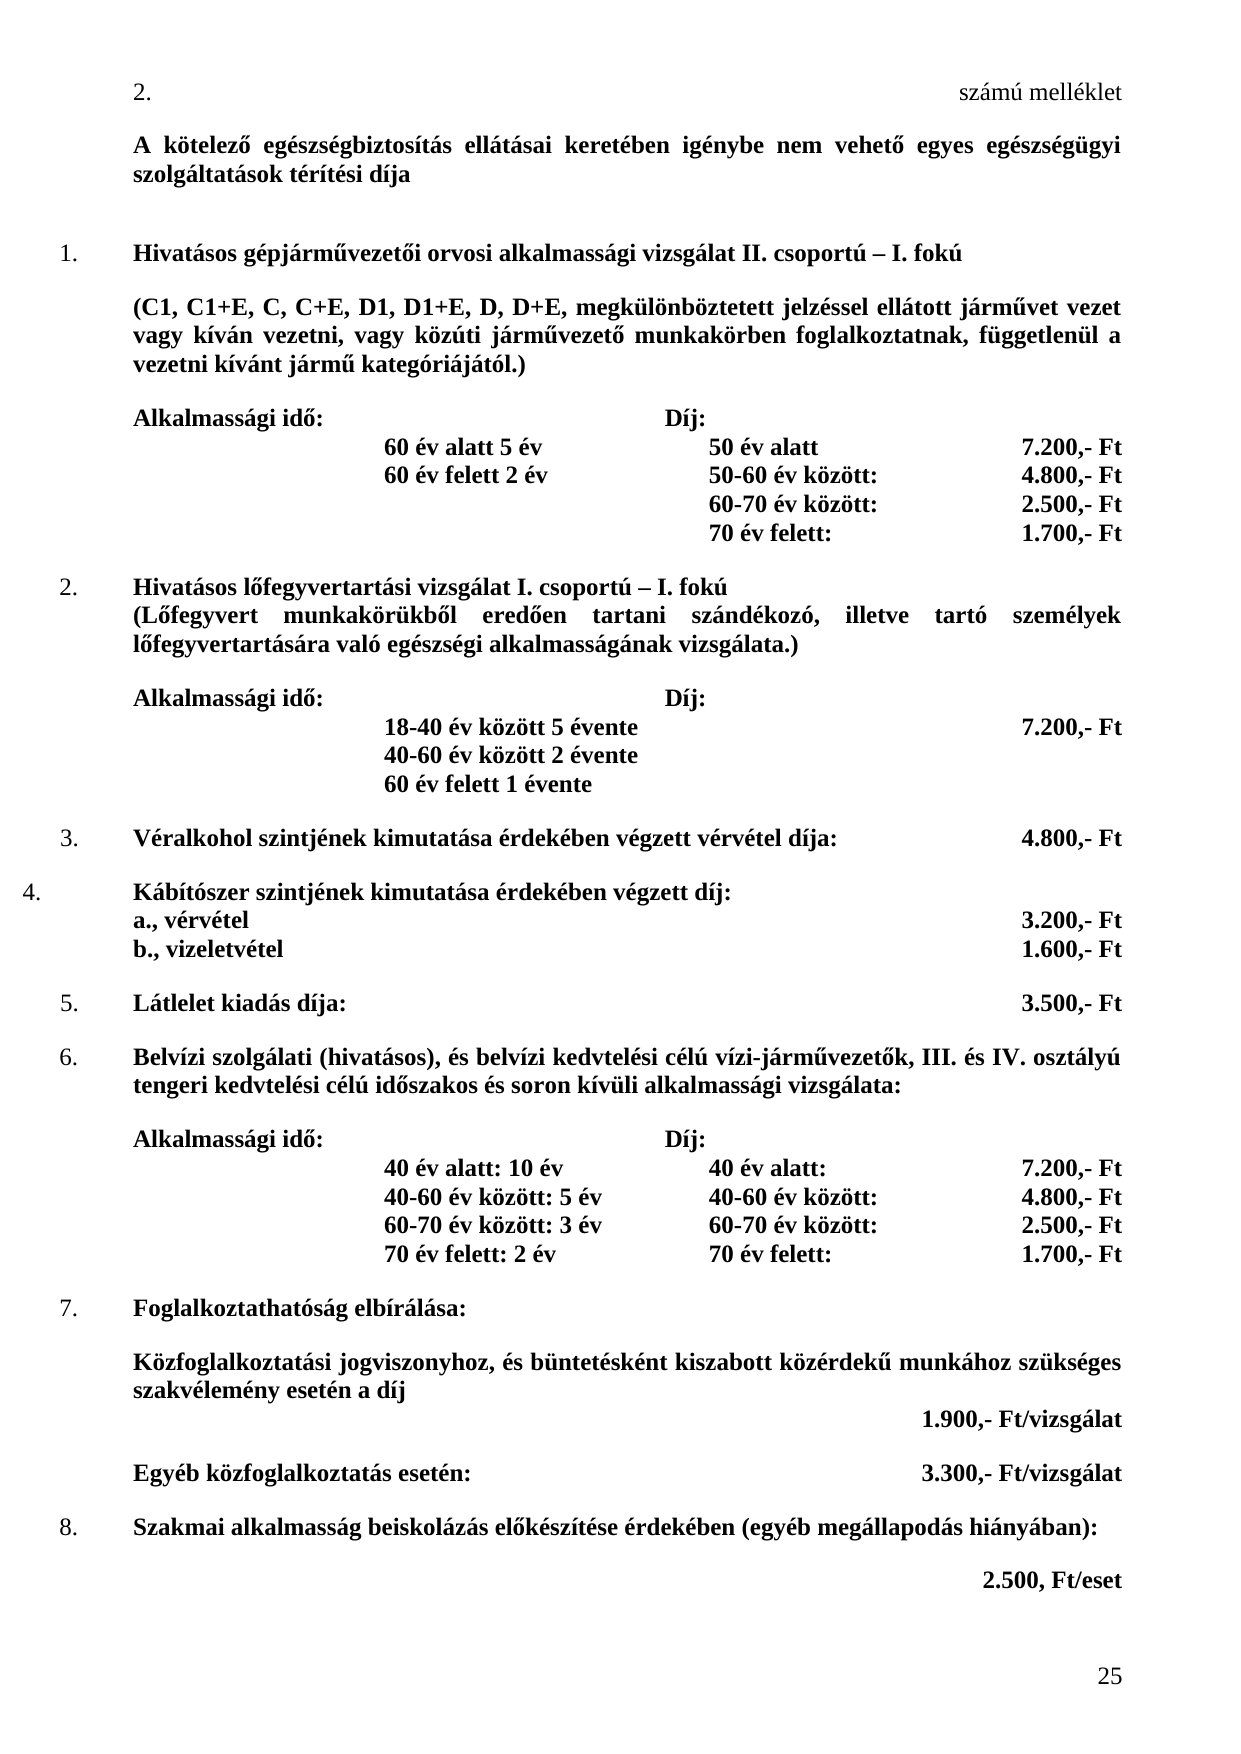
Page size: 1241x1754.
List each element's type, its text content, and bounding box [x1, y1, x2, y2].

text Egyéb közfoglalkoztatás esetén: 3.300,- Ft/vizsgálat [133, 1458, 1122, 1487]
list Foglalkoztathatóság elbírálása: [59, 1293, 1122, 1322]
text 40-60 év között: 5 év 40-60 év között: 4.800,- Ft [133, 1182, 1122, 1211]
list Hivatásos gépjárművezetői orvosi alkalmassági vizsgálat II. csoportú – I. fokú [59, 238, 1122, 267]
text 60 év felett 1 évente [133, 769, 1122, 798]
text 2.500, Ft/eset [133, 1566, 1122, 1594]
list Kábítószer szintjének kimutatása érdekében végzett díj: [22, 877, 1122, 906]
list Hivatásos lőfegyvertartási vizsgálat I. csoportú – I. fokú [59, 572, 1122, 601]
text 60-70 év között: 2.500,- Ft [133, 489, 1122, 518]
text Alkalmassági idő: Díj: [133, 1124, 1122, 1153]
text Alkalmassági idő: Díj: [133, 403, 1122, 432]
text (Lőfegyvert munkakörükből eredően tartani szándékozó, illetve tartó személyek lőfegyvertartására való egészségi alkalmasságának vizsgálata.) [133, 601, 1122, 658]
text Közfoglalkoztatási jogviszonyhoz, és büntetésként kiszabott közérdekű munkához szükséges szakvélemény esetén a díj [133, 1347, 1122, 1404]
text 18-40 év között 5 évente 7.200,- Ft [133, 712, 1122, 741]
text 70 év felett: 1.700,- Ft [133, 518, 1122, 547]
text 2. számú melléklet [133, 77, 1122, 106]
text (C1, C1+E, C, C+E, D1, D1+E, D, D+E, megkülönböztetett jelzéssel ellátott járművet vezet vagy kíván vezetni, vagy közúti járművezető munkakörben foglalkoztatnak, függetlenül a vezetni kívánt jármű kategóriájától.) [133, 292, 1122, 378]
text 70 év felett: 2 év 70 év felett: 1.700,- Ft [133, 1239, 1122, 1268]
text Alkalmassági idő: Díj: [133, 683, 1122, 712]
list Szakmai alkalmasság beiskolázás előkészítése érdekében (egyéb megállapodás hiányában): [59, 1512, 1122, 1541]
text 1.900,- Ft/vizsgálat [133, 1404, 1122, 1433]
text 40 év alatt: 10 év 40 év alatt: 7.200,- Ft [133, 1153, 1122, 1182]
text b., vizeletvétel 1.600,- Ft [133, 934, 1122, 963]
text 60-70 év között: 3 év 60-70 év között: 2.500,- Ft [133, 1211, 1122, 1239]
text 40-60 év között 2 évente [133, 741, 1122, 769]
text 60 év felett 2 év 50-60 év között: 4.800,- Ft [133, 461, 1122, 489]
text 60 év alatt 5 év 50 év alatt 7.200,- Ft [133, 432, 1122, 461]
list Látlelet kiadás díja: 3.500,- Ft [60, 988, 1122, 1017]
text a., vérvétel 3.200,- Ft [133, 906, 1122, 934]
list Belvízi szolgálati (hivatásos), és belvízi kedvtelési célú vízi-járművezetők, III. és IV. osztályú tengeri kedvtelési célú időszakos és soron kívüli alkalmassági vizsgálata: [59, 1042, 1122, 1099]
list Véralkohol szintjének kimutatása érdekében végzett vérvétel díja: 4.800,- Ft [60, 823, 1122, 852]
text A kötelező egészségbiztosítás ellátásai keretében igénybe nem vehető egyes egészségügyi szolgáltatások térítési díja [133, 131, 1122, 188]
